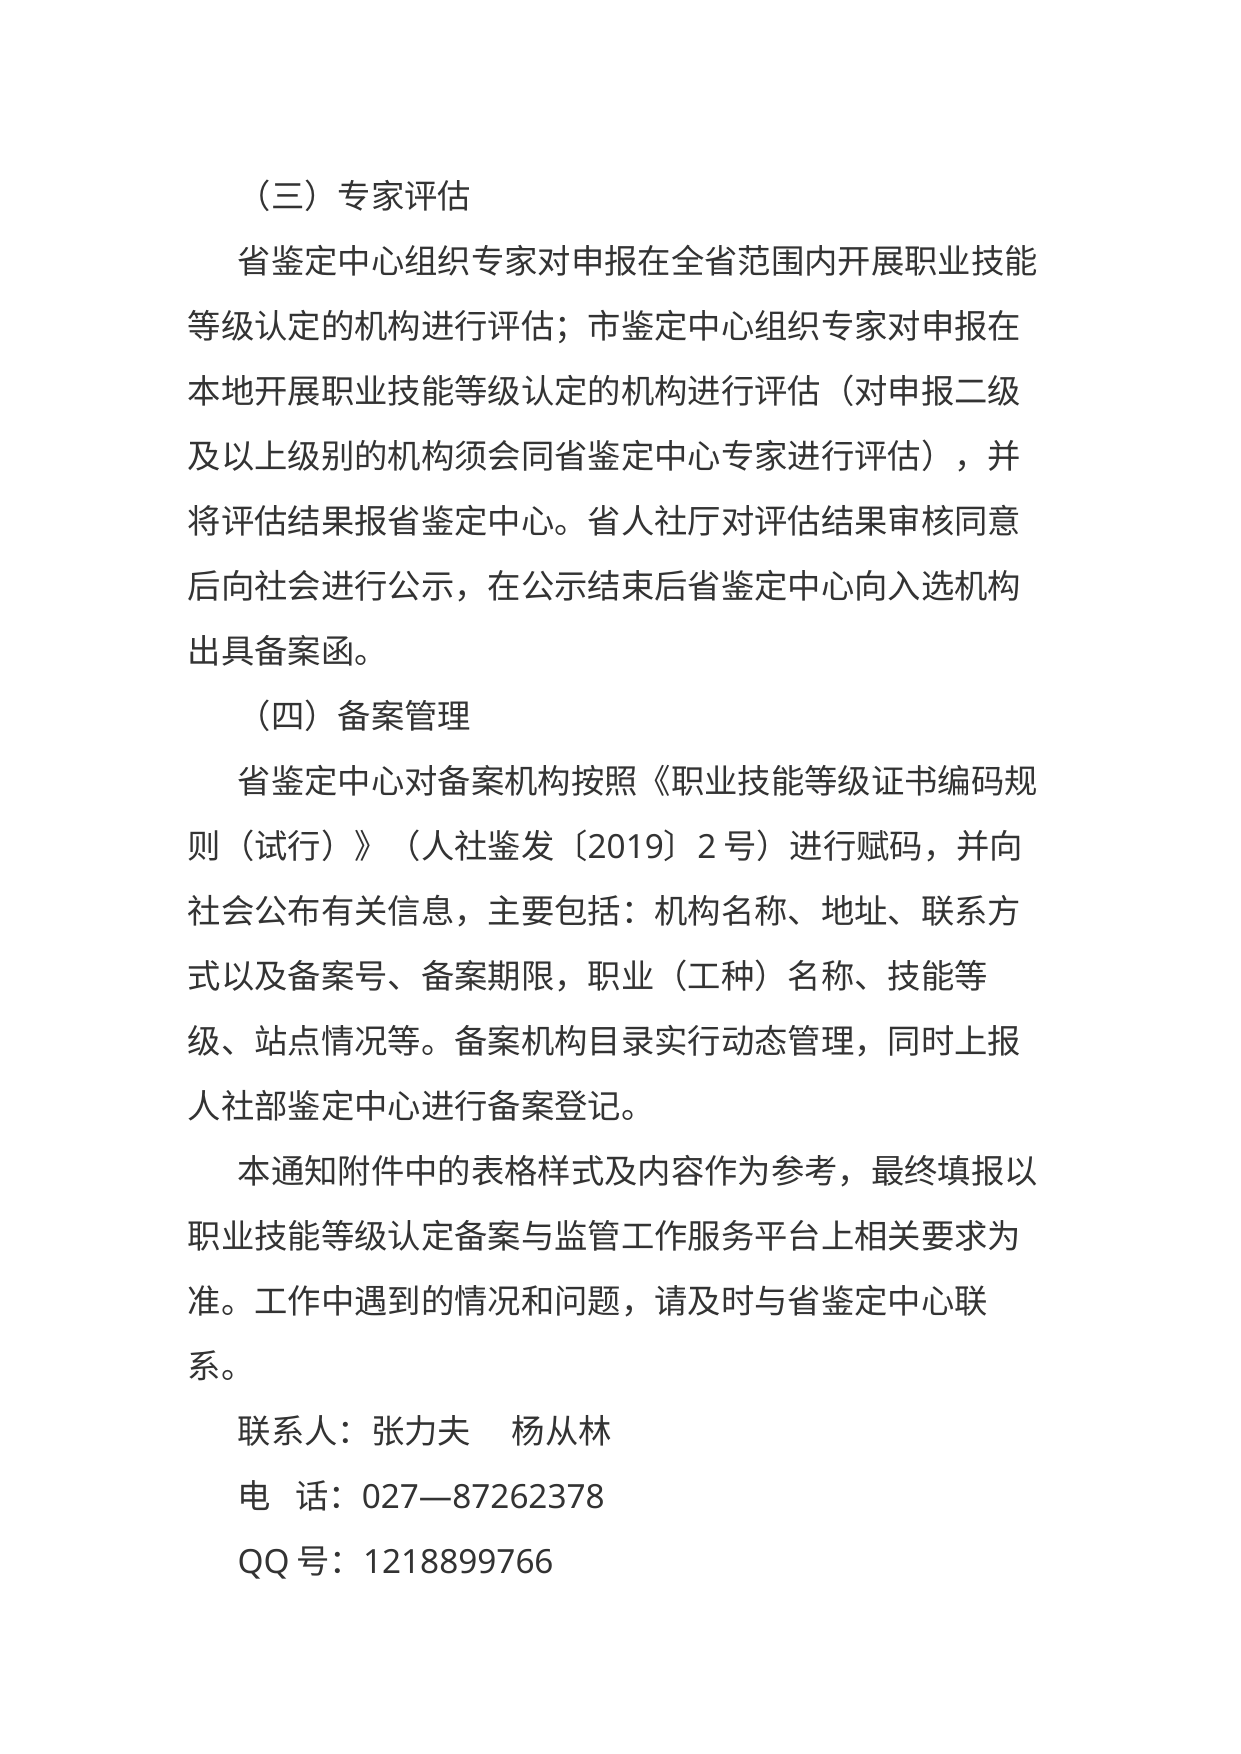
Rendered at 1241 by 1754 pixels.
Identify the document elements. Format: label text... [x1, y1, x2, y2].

text 联系人：张力夫 杨从林 [187, 1397, 1053, 1462]
text （三）专家评估 [187, 162, 1053, 227]
text 电 话：027—87262378 [187, 1462, 1053, 1527]
text （四）备案管理 [187, 682, 1053, 747]
text 省鉴定中心组织专家对申报在全省范围内开展职业技能等级认定的机构进行评估；市鉴定中心组织专家对申报在本地开展职业技能等级认定的机构进行评估（对申报二级及以上级别的机构须会同省鉴定中心专家进行评估），并将评估结果报省鉴定中心。省人社厅对评估结果审核同意后向社会进行公示，在公示结束后省鉴定中心向入选机构出具备案函。 [187, 227, 1053, 682]
text 省鉴定中心对备案机构按照《职业技能等级证书编码规则（试行）》（人社鉴发〔2019〕2号）进行赋码，并向社会公布有关信息，主要包括：机构名称、地址、联系方式以及备案号、备案期限，职业（工种）名称、技能等级、站点情况等。备案机构目录实行动态管理，同时上报人社部鉴定中心进行备案登记。 [187, 747, 1053, 1137]
text QQ号：1218899766 [187, 1527, 1053, 1592]
text 本通知附件中的表格样式及内容作为参考，最终填报以职业技能等级认定备案与监管工作服务平台上相关要求为准。工作中遇到的情况和问题，请及时与省鉴定中心联系。 [187, 1137, 1053, 1397]
